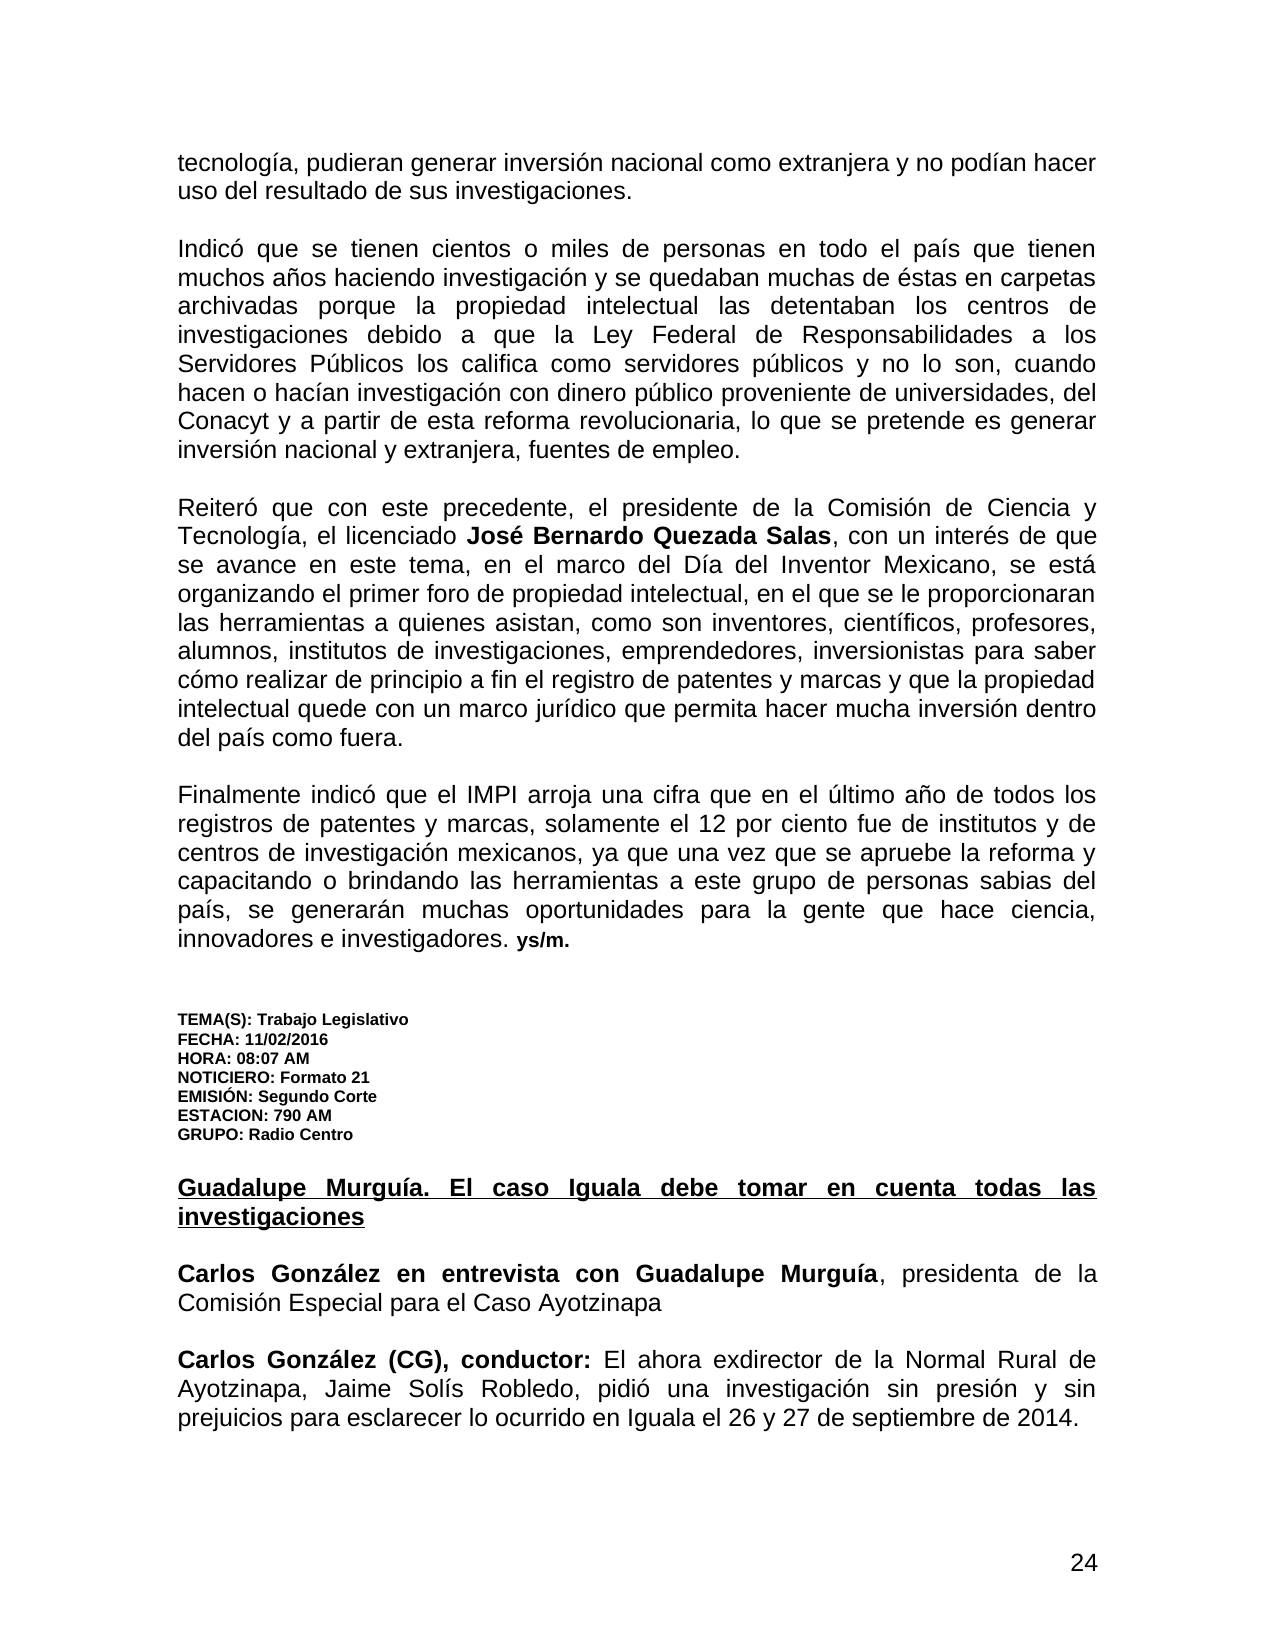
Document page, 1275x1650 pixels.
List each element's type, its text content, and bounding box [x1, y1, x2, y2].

text HORA: 08:07 AM [177, 1048, 1098, 1068]
text GRUPO: Radio Centro [177, 1125, 1098, 1144]
text Carlos González en entrevista con Guadalupe Murguía, presidenta de la Comisión Especial para el Caso Ayotzinapa [177, 1259, 1098, 1317]
text ESTACION: 790 AM [177, 1106, 1098, 1125]
text TEMA(S): Trabajo Legislativo [177, 1010, 1098, 1029]
text Finalmente indicó que el IMPI arroja una cifra que en el último año de todos los registros de patentes y marcas, solamente el 12 por ciento fue de institutos y de centros de investigación mexicanos, ya que una vez que se apruebe la reforma y capacitando o brindando las herramientas a este grupo de personas sabias del país, se generarán muchas oportunidades para la gente que hace ciencia, innovadores e investigadores. ys/m. [177, 780, 1098, 953]
text FECHA: 11/02/2016 [177, 1029, 1098, 1048]
text Guadalupe Murguía. El caso Iguala debe tomar en cuenta todas las investigaciones [177, 1173, 1098, 1231]
text Reiteró que con este precedente, el presidente de la Comisión de Ciencia y Tecnología, el licenciado José Bernardo Quezada Salas, con un interés de que se avance en este tema, en el marco del Día del Inventor Mexicano, se está organizando el primer foro de propiedad intelectual, en el que se le proporcionaran las herramientas a quienes asistan, como son inventores, científicos, profesores, alumnos, institutos de investigaciones, emprendedores, inversionistas para saber cómo realizar de principio a fin el registro de patentes y marcas y que la propiedad intelectual quede con un marco jurídico que permita hacer mucha inversión dentro del país como fuera. [177, 493, 1098, 751]
text Indicó que se tienen cientos o miles de personas en todo el país que tienen muchos años haciendo investigación y se quedaban muchas de éstas en carpetas archivadas porque la propiedad intelectual las detentaban los centros de investigaciones debido a que la Ley Federal de Responsabilidades a los Servidores Públicos los califica como servidores públicos y no lo son, cuando hacen o hacían investigación con dinero público proveniente de universidades, del Conacyt y a partir de esta reforma revolucionaria, lo que se pretende es generar inversión nacional y extranjera, fuentes de empleo. [177, 234, 1098, 464]
text EMISIÓN: Segundo Corte [177, 1087, 1098, 1106]
text NOTICIERO: Formato 21 [177, 1068, 1098, 1087]
text Carlos González (CG), conductor: El ahora exdirector de la Normal Rural de Ayotzinapa, Jaime Solís Robledo, pidió una investigación sin presión y sin prejuicios para esclarecer lo ocurrido en Iguala el 26 y 27 de septiembre de 2014. [177, 1346, 1098, 1432]
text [177, 148, 1098, 205]
